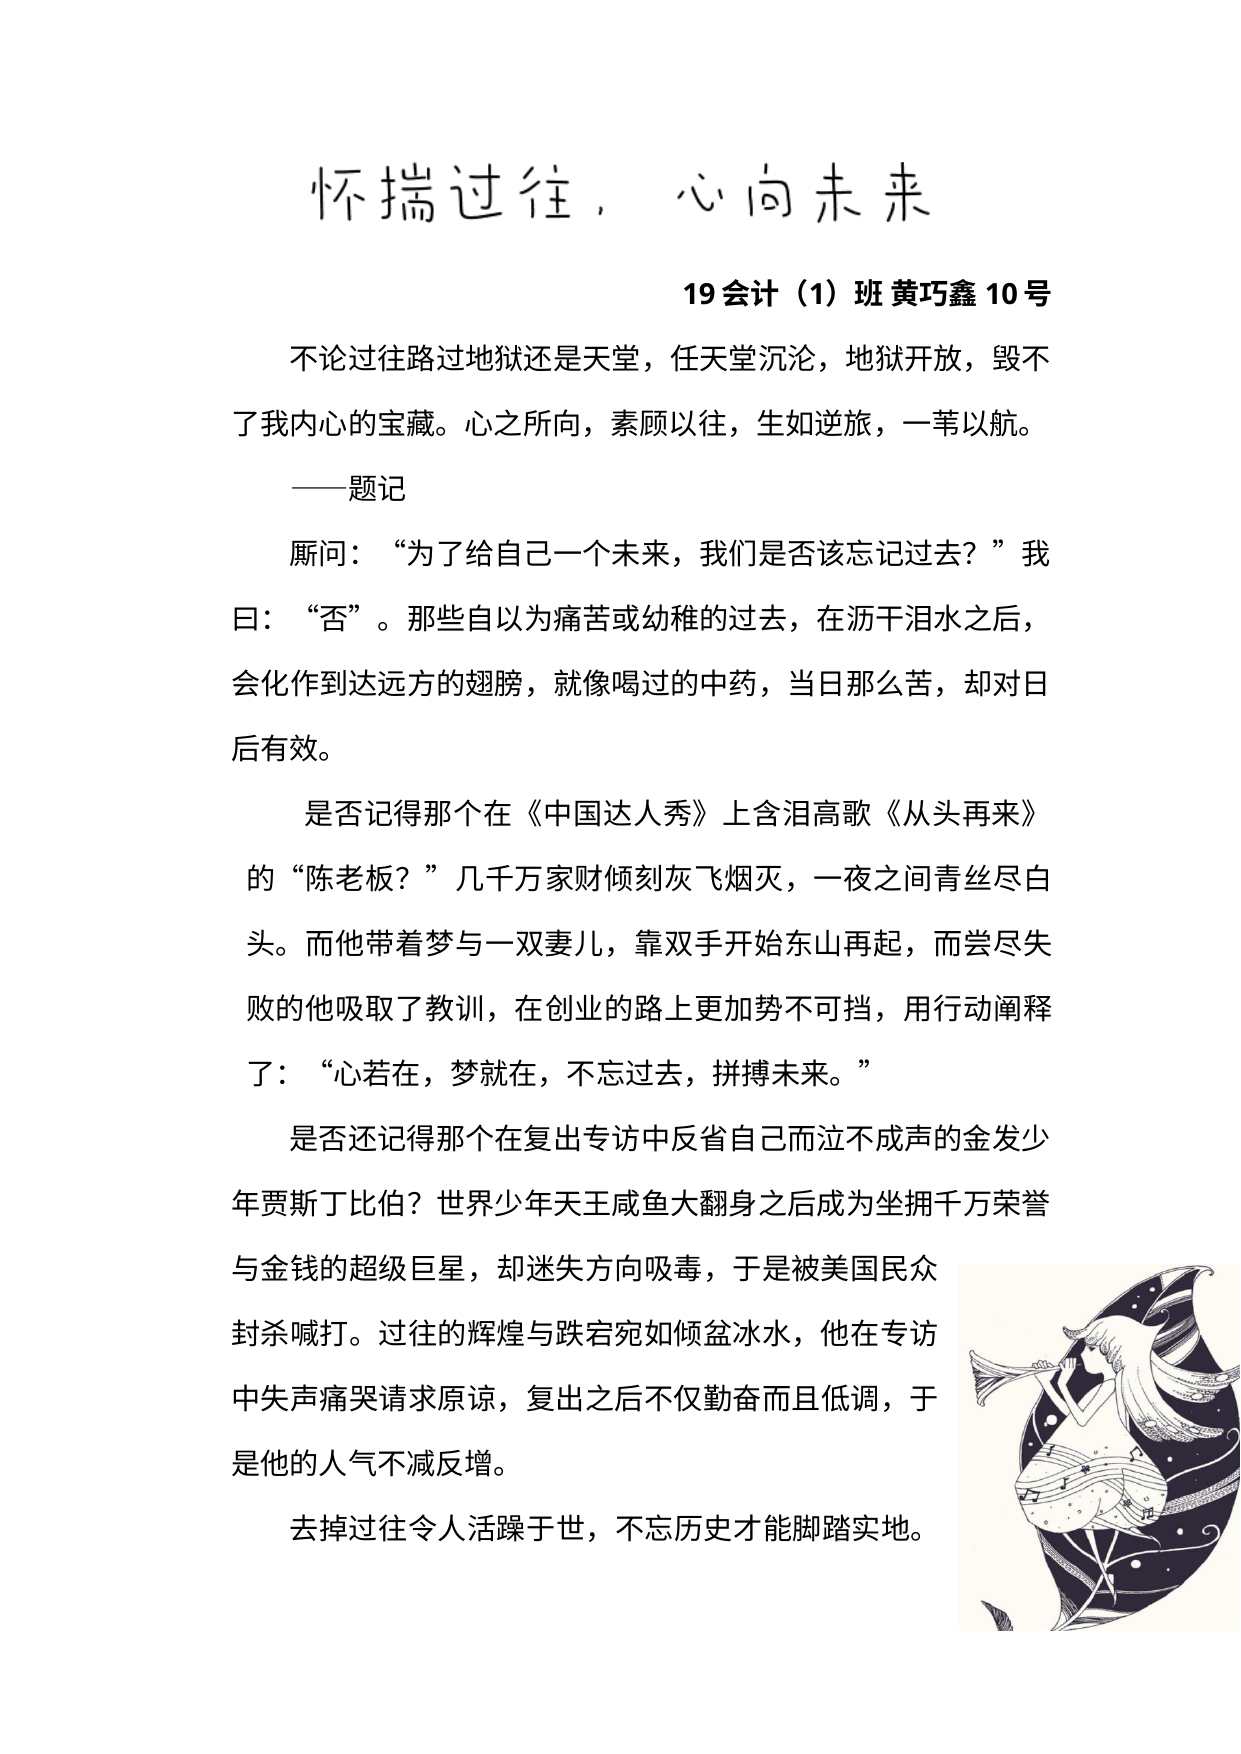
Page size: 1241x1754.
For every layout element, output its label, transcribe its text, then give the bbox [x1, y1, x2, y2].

picture [306, 162, 934, 231]
text 不论过往路过地狱还是天堂，任天堂沉沦，地狱开放，毁不了我内心的宝藏。心之所向，素顾以往，生如逆旅，一苇以航。 ——题记 [231, 324, 1053, 519]
text 厮问：“为了给自己一个未来，我们是否该忘记过去？”我曰：“否”。那些自以为痛苦或幼稚的过去，在沥干泪水之后，会化作到达远方的翅膀，就像喝过的中药，当日那么苦，却对日后有效。 [231, 519, 1053, 779]
text 是否还记得那个在复出专访中反省自己而泣不成声的金发少年贾斯丁比伯？世界少年天王咸鱼大翻身之后成为坐拥千万荣誉与金钱的超级巨星，却迷失方向吸毒，于是被美国民众封杀喊打。过往的辉煌与跌宕宛如倾盆冰水，他在专访中失声痛哭请求原谅，复出之后不仅勤奋而且低调，于是他的人气不减反增。 [231, 1104, 1053, 1494]
text 是否记得那个在《中国达人秀》上含泪高歌《从头再来》的“陈老板？”几千万家财倾刻灰飞烟灭，一夜之间青丝尽白头。而他带着梦与一双妻儿，靠双手开始东山再起，而尝尽失败的他吸取了教训，在创业的路上更加势不可挡，用行动阐释了：“心若在，梦就在，不忘过去，拼搏未来。” [246, 779, 1053, 1104]
text 19会计（1）班 黄巧鑫 10号 [187, 259, 1053, 324]
picture [959, 1264, 1240, 1631]
text 去掉过往令人活躁于世，不忘历史才能脚踏实地。不论河流要奔向远方，路途那么艰险，我们都是怀揣过往，心向未来。因为，季节都是从一缕风开始的。 [231, 1494, 959, 1559]
